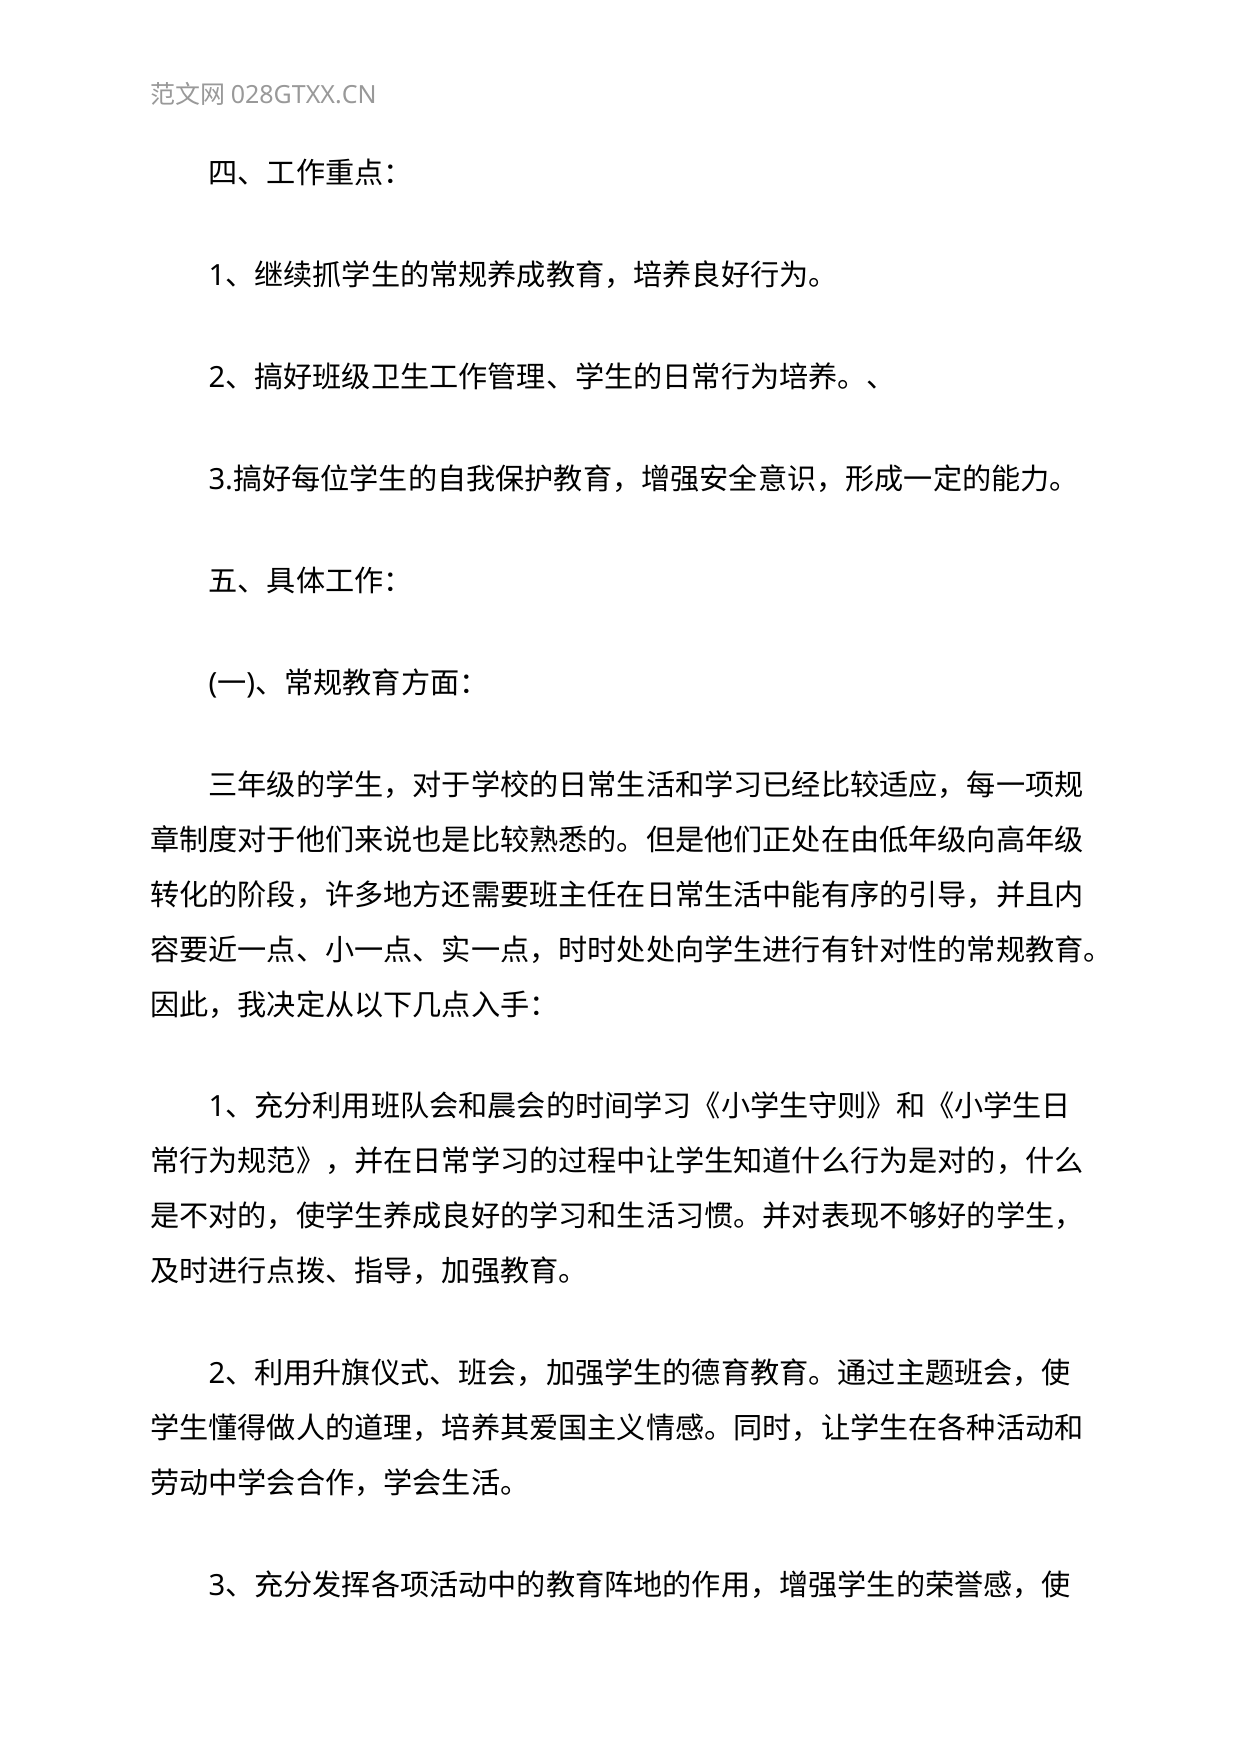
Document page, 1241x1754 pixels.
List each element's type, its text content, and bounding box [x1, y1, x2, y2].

text 2、利用升旗仪式、班会，加强学生的德育教育。通过主题班会，使学生懂得做人的道理，培养其爱国主义情感。同时，让学生在各种活动和劳动中学会合作，学会生活。 [150, 1349, 1090, 1502]
text 1、继续抓学生的常规养成教育，培养良好行为。 [150, 252, 1090, 294]
text 3.搞好每位学生的自我保护教育，增强安全意识，形成一定的能力。 [150, 456, 1090, 498]
text 五、具体工作： [150, 558, 1090, 600]
text 三年级的学生，对于学校的日常生活和学习已经比较适应，每一项规章制度对于他们来说也是比较熟悉的。但是他们正处在由低年级向高年级转化的阶段，许多地方还需要班主任在日常生活中能有序的引导，并且内容要近一点、小一点、实一点，时时处处向学生进行有针对性的常规教育。因此，我决定从以下几点入手： [150, 761, 1090, 1023]
text 1、充分利用班队会和晨会的时间学习《小学生守则》和《小学生日常行为规范》，并在日常学习的过程中让学生知道什么行为是对的，什么是不对的，使学生养成良好的学习和生活习惯。并对表现不够好的学生，及时进行点拨、指导，加强教育。 [150, 1083, 1090, 1290]
text (一)、常规教育方面： [150, 659, 1090, 702]
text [150, 1561, 1090, 1603]
text 四、工作重点： [150, 150, 1090, 192]
text 2、搞好班级卫生工作管理、学生的日常行为培养。、 [150, 354, 1090, 396]
